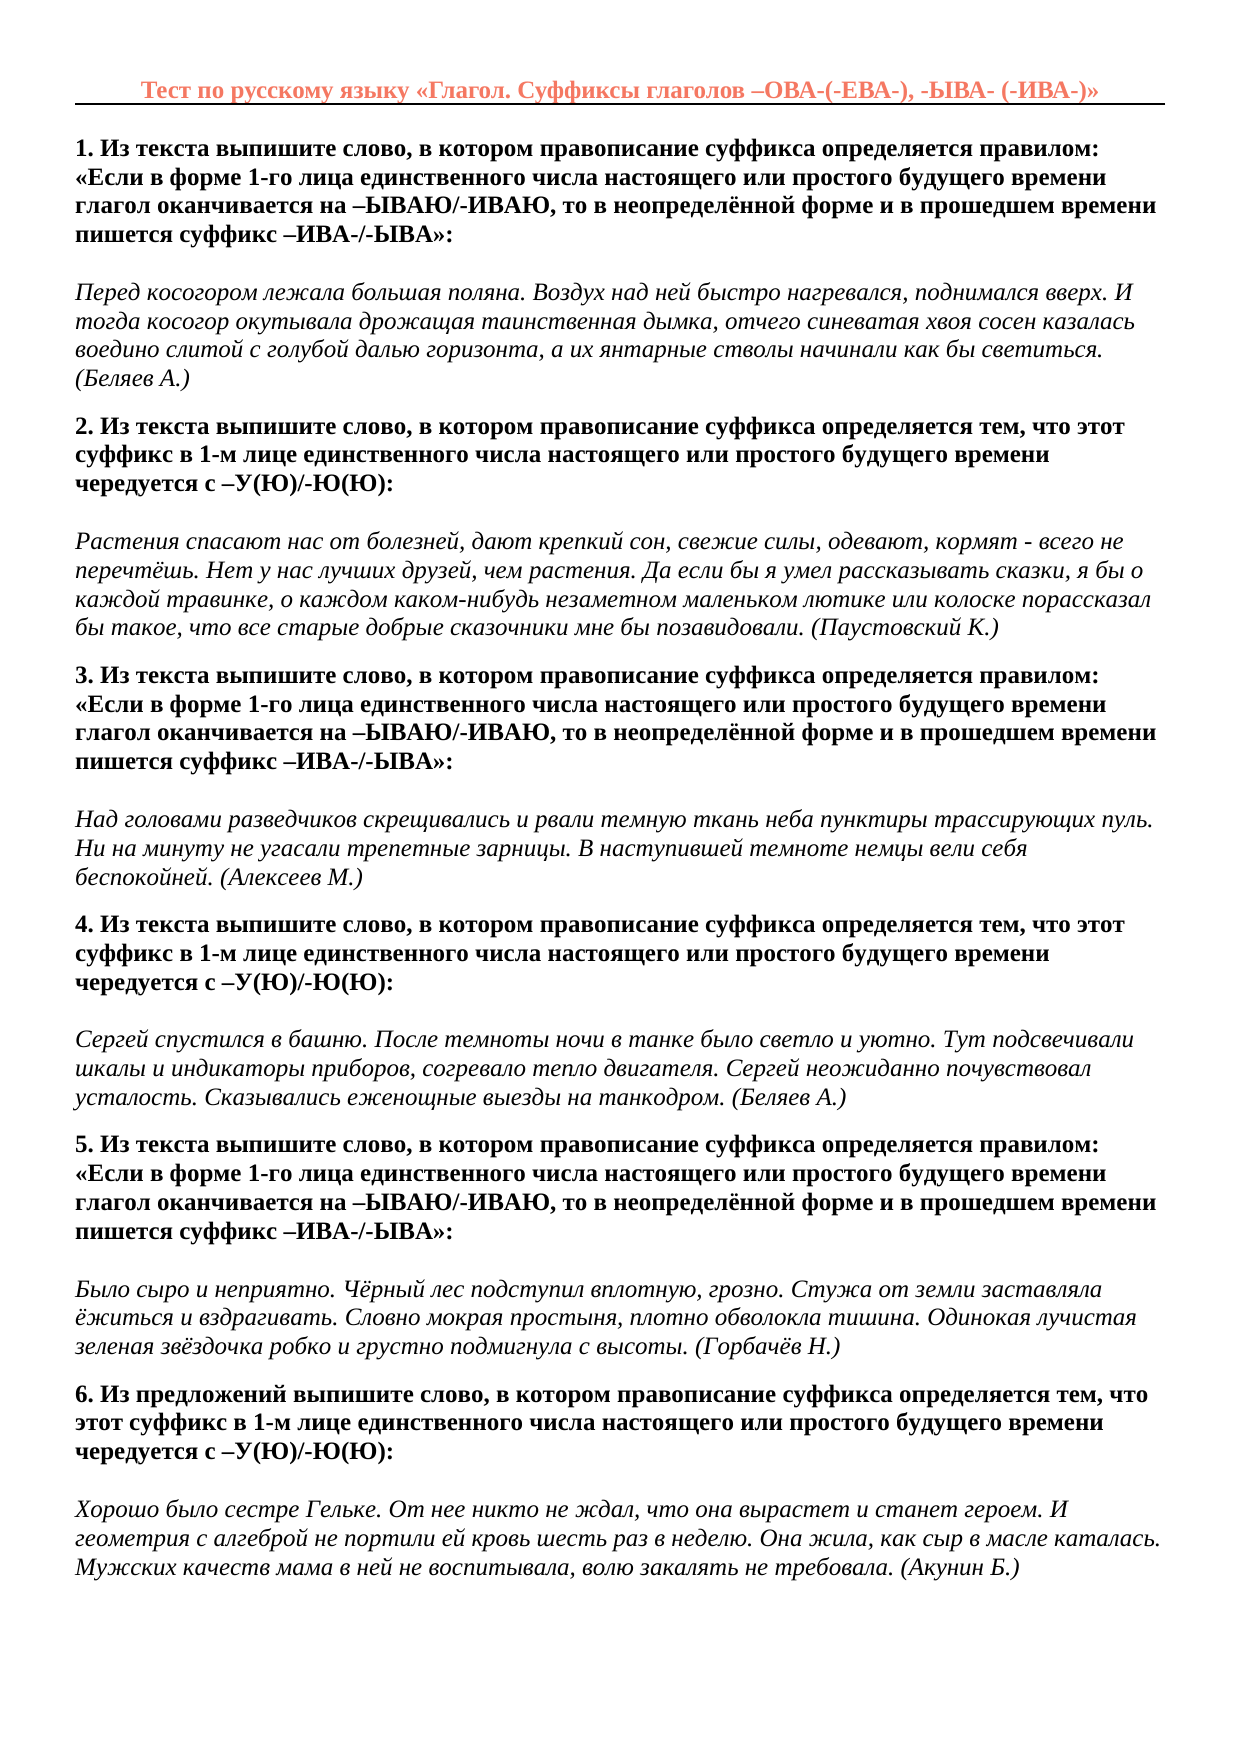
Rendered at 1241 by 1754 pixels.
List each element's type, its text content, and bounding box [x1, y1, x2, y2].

text Хорошо было сестре Гельке. От нее никто не ждал, что она вырастет и станет героем. И геометрия с алгеброй не портили ей кровь шесть раз в неделю. Она жила, как сыр в масле каталась. Мужских качеств мама в ней не воспитывала, волю закалять не требовала. (Акунин Б.) [75, 1494, 1165, 1580]
text 4. Из текста выпишите слово, в котором правописание суффикса определяется тем, что этот суффикс в 1-м лице единственного числа настоящего или простого будущего времени чередуется с –У(Ю)/-Ю(Ю): [75, 909, 1165, 995]
text 2. Из текста выпишите слово, в котором правописание суффикса определяется тем, что этот суффикс в 1-м лице единственного числа настоящего или простого будущего времени чередуется с –У(Ю)/-Ю(Ю): [75, 411, 1165, 497]
text Растения спасают нас от болезней, дают крепкий сон, свежие силы, одевают, кормят - всего не перечтёшь. Нет у нас лучших друзей, чем растения. Да если бы я умел рассказывать сказки, я бы о каждой травинке, о каждом каком-нибудь незаметном маленьком лютике или колоске порассказал бы такое, что все старые добрые сказочники мне бы позавидовали. (Паустовский К.) [75, 526, 1165, 641]
text Сергей спустился в башню. После темноты ночи в танке было светло и уютно. Тут подсвечивали шкалы и индикаторы приборов, согревало тепло двигателя. Сергей неожиданно почувствовал усталость. Сказывались еженощные выезды на танкодром. (Беляев А.) [75, 1024, 1165, 1111]
text 1. Из текста выпишите слово, в котором правописание суффикса определяется правилом: «Если в форме 1-го лица единственного числа настоящего или простого будущего времени глагол оканчивается на –ЫВАЮ/-ИВАЮ, то в неопределённой форме и в прошедшем времени пишется суффикс –ИВА-/-ЫВА»: [75, 133, 1165, 248]
text Было сыро и неприятно. Чёрный лес подступил вплотную, грозно. Стужа от земли заставляла ёжиться и вздрагивать. Словно мокрая простыня, плотно обволокла тишина. Одинокая лучистая зеленая звёздочка робко и грустно подмигнула с высоты. (Горбачёв Н.) [75, 1274, 1165, 1360]
text 5. Из текста выпишите слово, в котором правописание суффикса определяется правилом: «Если в форме 1-го лица единственного числа настоящего или простого будущего времени глагол оканчивается на –ЫВАЮ/-ИВАЮ, то в неопределённой форме и в прошедшем времени пишется суффикс –ИВА-/-ЫВА»: [75, 1129, 1165, 1244]
text Над головами разведчиков скрещивались и рвали темную ткань неба пунктиры трассирующих пуль. Ни на минуту не угасали трепетные зарницы. В наступившей темноте немцы вели себя беспокойней. (Алексеев М.) [75, 804, 1165, 890]
text 6. Из предложений выпишите слово, в котором правописание суффикса определяется тем, что этот суффикс в 1-м лице единственного числа настоящего или простого будущего времени чередуется с –У(Ю)/-Ю(Ю): [75, 1379, 1165, 1465]
text Перед косогором лежала большая поляна. Воздух над ней быстро нагревался, поднимался вверх. И тогда косогор окутывала дрожащая таинственная дымка, отчего синеватая хвоя сосен казалась воедино слитой с голубой далью горизонта, а их янтарные стволы начинали как бы светиться. (Беляев А.) [75, 277, 1165, 392]
text Тест по русскому языку «Глагол. Суффиксы глаголов –ОВА-(-ЕВА-), -ЫВА- (-ИВА-)» [75, 75, 1165, 103]
text 3. Из текста выпишите слово, в котором правописание суффикса определяется правилом: «Если в форме 1-го лица единственного числа настоящего или простого будущего времени глагол оканчивается на –ЫВАЮ/-ИВАЮ, то в неопределённой форме и в прошедшем времени пишется суффикс –ИВА-/-ЫВА»: [75, 660, 1165, 775]
